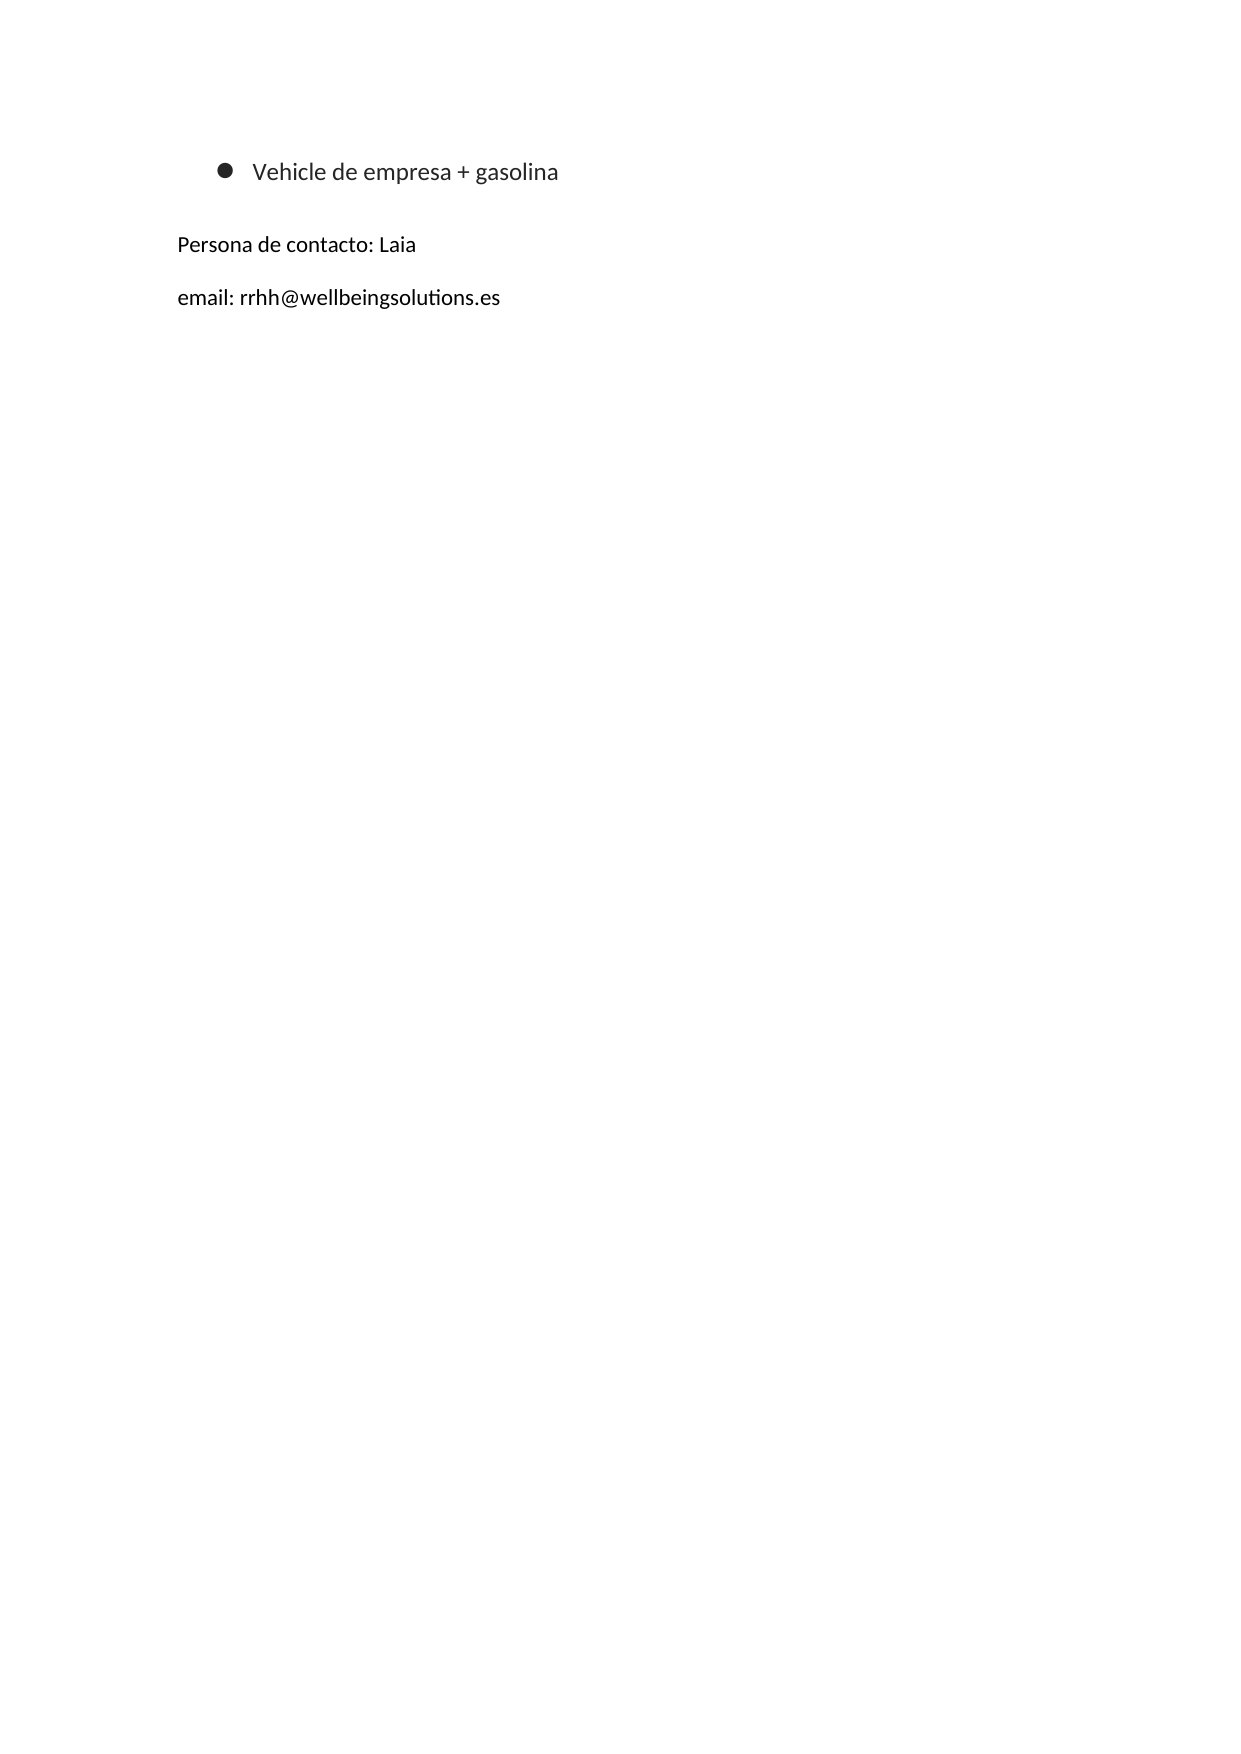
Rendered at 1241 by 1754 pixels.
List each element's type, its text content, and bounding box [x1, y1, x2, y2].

text email: rrhh@wellbeingsolutions.es [177, 283, 1121, 311]
list Vehicle de empresa + gasolina [215, 148, 1121, 188]
text Persona de contacto: Laia [177, 230, 1121, 258]
